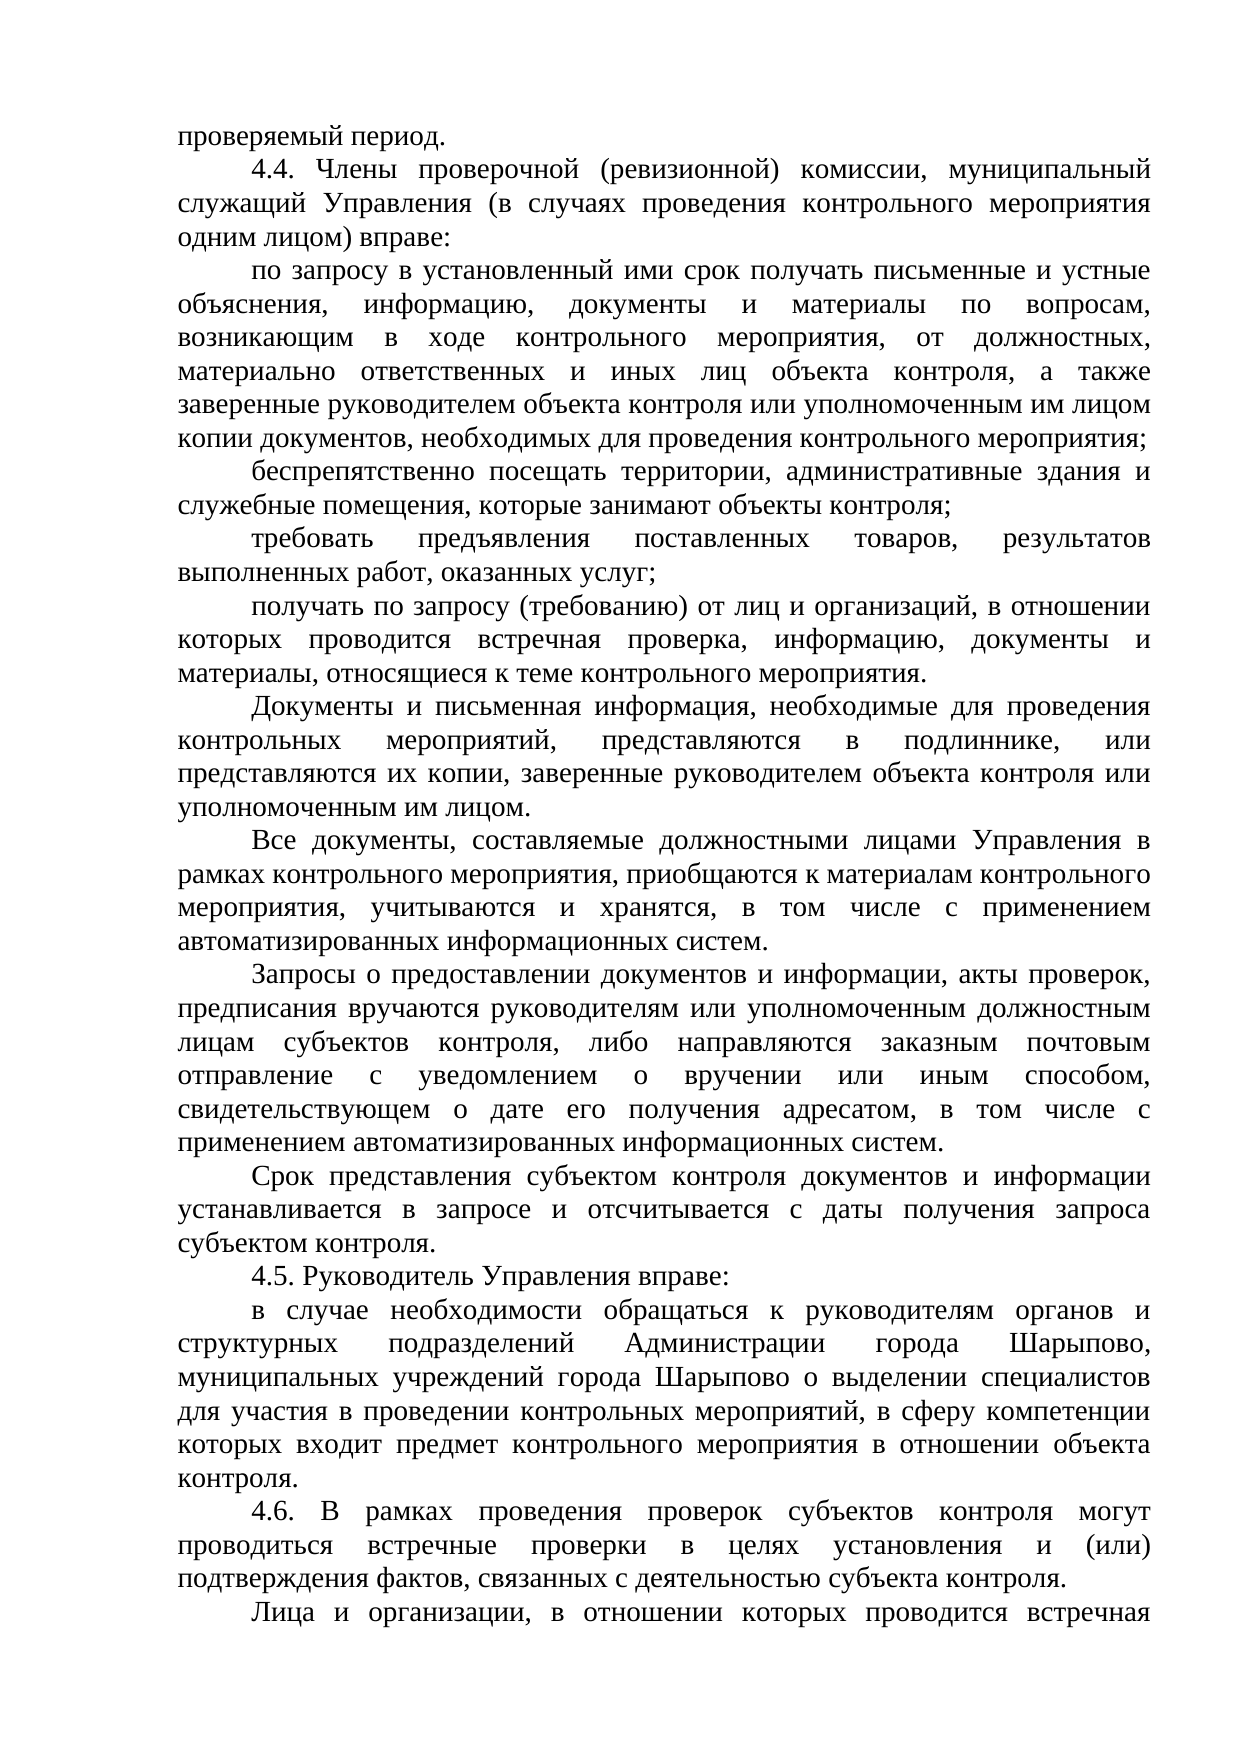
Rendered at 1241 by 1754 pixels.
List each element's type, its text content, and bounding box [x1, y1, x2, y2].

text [177, 118, 1152, 152]
text 4.5. Руководитель Управления вправе: [177, 1258, 1152, 1292]
text беспрепятственно посещать территории, административные здания и служебные помещения, которые занимают объекты контроля; [177, 453, 1152, 521]
text Все документы, составляемые должностными лицами Управления в рамках контрольного мероприятия, приобщаются к материалам контрольного мероприятия, учитываются и хранятся, в том числе с применением автоматизированных информационных систем. [177, 822, 1152, 957]
text требовать предъявления поставленных товаров, результатов выполненных работ, оказанных услуг; [177, 521, 1152, 588]
text Срок представления субъектом контроля документов и информации устанавливается в запросе и отсчитывается с даты получения запроса субъектом контроля. [177, 1158, 1152, 1258]
text Документы и письменная информация, необходимые для проведения контрольных мероприятий, представляются в подлиннике, или представляются их копии, заверенные руководителем объекта контроля или уполномоченным им лицом. [177, 688, 1152, 822]
text получать по запросу (требованию) от лиц и организаций, в отношении которых проводится встречная проверка, информацию, документы и материалы, относящиеся к теме контрольного мероприятия. [177, 588, 1152, 688]
text Запросы о предоставлении документов и информации, акты проверок, предписания вручаются руководителям или уполномоченным должностным лицам субъектов контроля, либо направляются заказным почтовым отправление с уведомлением о вручении или иным способом, свидетельствующем о дате его получения адресатом, в том числе с применением автоматизированных информационных систем. [177, 957, 1152, 1158]
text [177, 1594, 1152, 1627]
text 4.6. В рамках проведения проверок субъектов контроля могут проводиться встречные проверки в целях установления и (или) подтверждения фактов, связанных с деятельностью субъекта контроля. [177, 1493, 1152, 1594]
text 4.4. Члены проверочной (ревизионной) комиссии, муниципальный служащий Управления (в случаях проведения контрольного мероприятия одним лицом) вправе: [177, 152, 1152, 252]
text по запросу в установленный ими срок получать письменные и устные объяснения, информацию, документы и материалы по вопросам, возникающим в ходе контрольного мероприятия, от должностных, материально ответственных и иных лиц объекта контроля, а также заверенные руководителем объекта контроля или уполномоченным им лицом копии документов, необходимых для проведения контрольного мероприятия; [177, 252, 1152, 453]
text в случае необходимости обращаться к руководителям органов и структурных подразделений Администрации города Шарыпово, муниципальных учреждений города Шарыпово о выделении специалистов для участия в проведении контрольных мероприятий, в сферу компетенции которых входит предмет контрольного мероприятия в отношении объекта контроля. [177, 1292, 1152, 1493]
